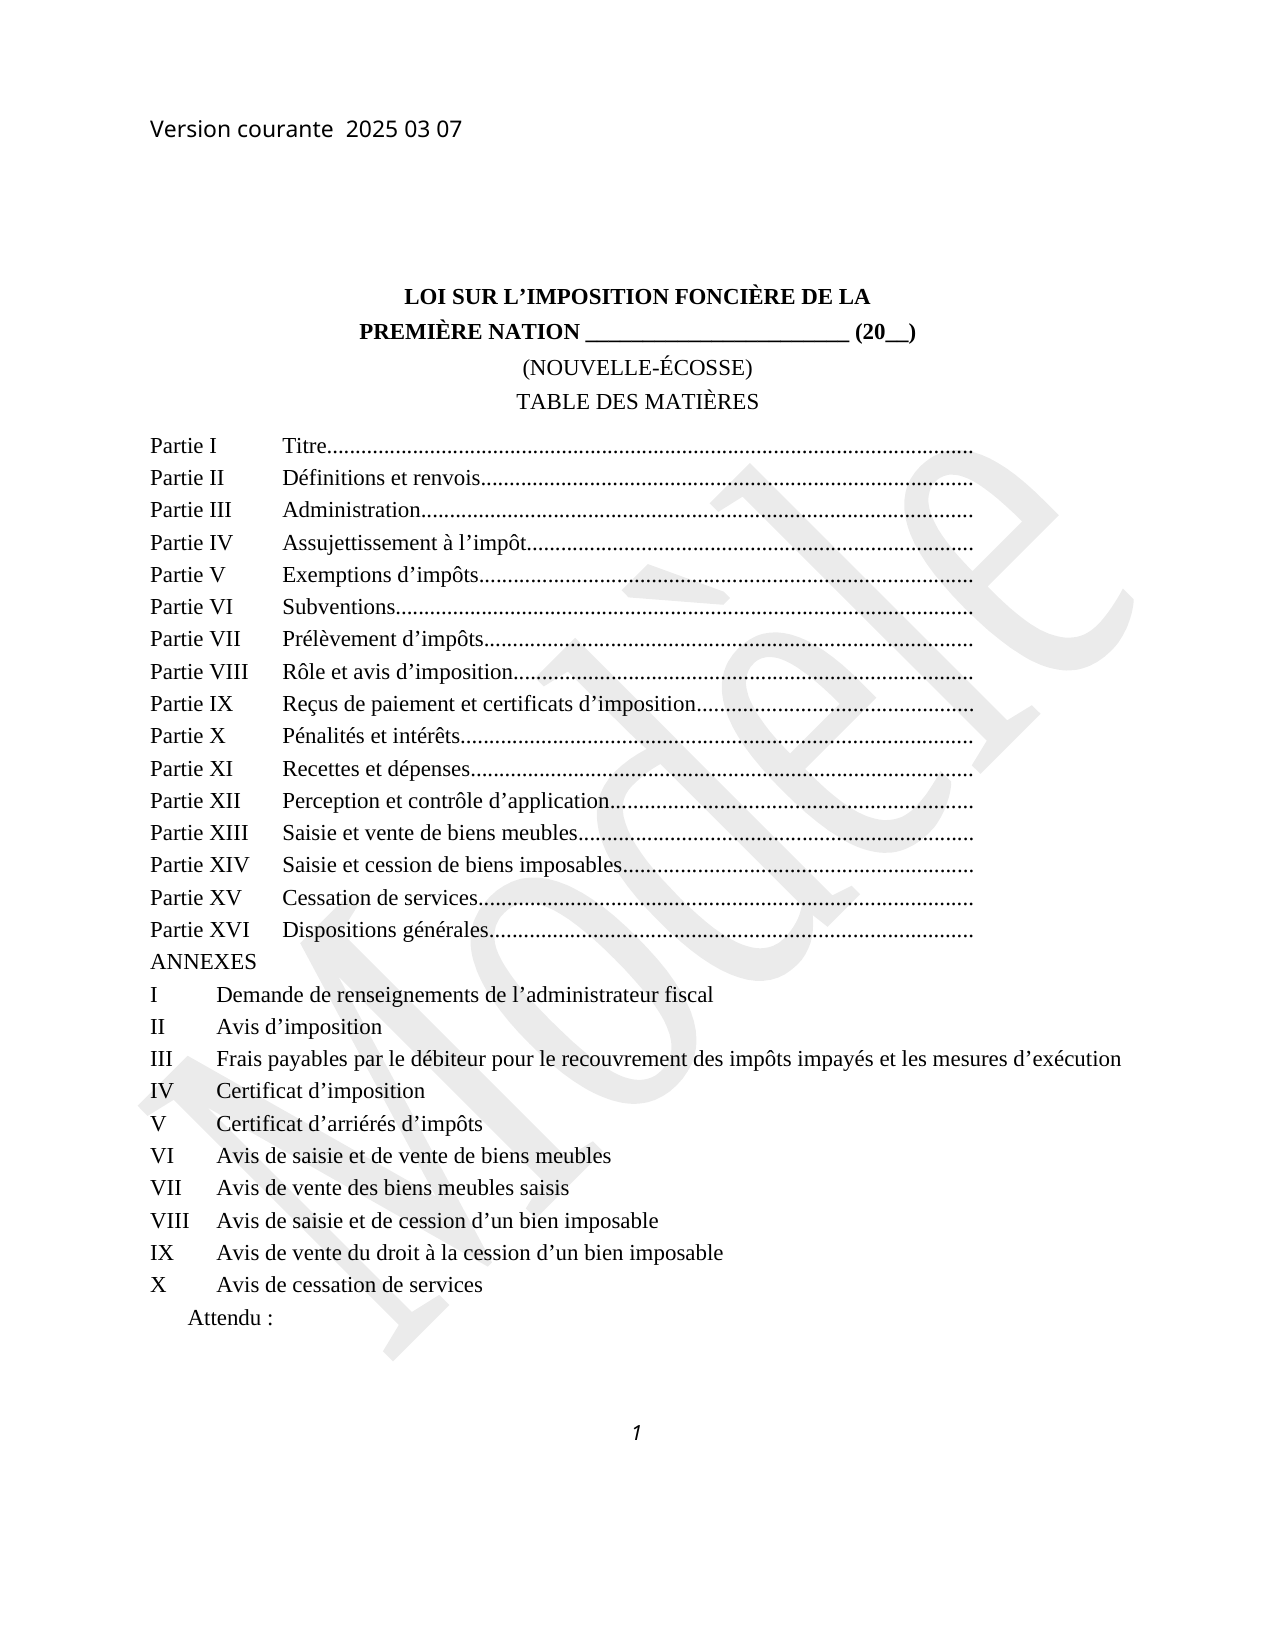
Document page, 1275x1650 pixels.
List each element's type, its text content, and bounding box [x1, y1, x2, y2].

text Partie III Administration [150, 496, 1125, 523]
text V Certificat d’arriérés d’impôts [150, 1109, 1125, 1136]
text VII Avis de vente des biens meubles saisis [150, 1174, 1125, 1201]
text Partie II Définitions et renvois [150, 463, 1125, 490]
text I Demande de renseignements de l’administrateur fiscal [150, 980, 1125, 1007]
text II Avis d’imposition [150, 1012, 1125, 1039]
text Partie XV Cessation de services [150, 883, 1125, 910]
title Loi sur l’imposition foncière de la [150, 282, 1125, 309]
text VIII Avis de saisie et de cession d’un bien imposable [150, 1206, 1125, 1233]
text TABLE DES MATIÈRES [150, 388, 1125, 414]
text Partie XIII Saisie et vente de biens meubles [150, 818, 1125, 846]
text Partie IX Reçus de paiement et certificats d’imposition [150, 689, 1125, 716]
text Partie XIV Saisie et cession de biens imposables [150, 851, 1125, 878]
text Partie XII Perception et contrôle d’application [150, 786, 1125, 813]
text Partie X Pénalités et intérêts [150, 722, 1125, 749]
text Partie VII Prélèvement d’impôts [150, 625, 1125, 652]
text Partie XVI Dispositions générales [150, 915, 1125, 942]
text Partie IV Assujettissement à l’impôt [150, 528, 1125, 555]
text Partie XI Recettes et dépenses [150, 754, 1125, 781]
text Partie VI Subventions [150, 592, 1125, 619]
text X Avis de cessation de services [150, 1271, 1125, 1298]
text IV Certificat d’imposition [150, 1077, 1125, 1104]
title PREMIÈRE NATION _______________________ (20__) [150, 317, 1125, 344]
text Partie I Titre [150, 431, 1125, 458]
text III Frais payables par le débiteur pour le recouvrement des impôts impayés et les mesures d’exécution [150, 1044, 1125, 1072]
text IX Avis de vente du droit à la cession d’un bien imposable [150, 1238, 1125, 1265]
text Partie VIII Rôle et avis d’imposition [150, 657, 1125, 684]
text VI Avis de saisie et de vente de biens meubles [150, 1141, 1125, 1168]
title (NOUVELLE-ÉCOSSE) [150, 353, 1125, 380]
text Attendu : [150, 1303, 1125, 1330]
text Partie V Exemptions d’impôts [150, 560, 1125, 587]
text ANNEXES [150, 948, 1125, 975]
